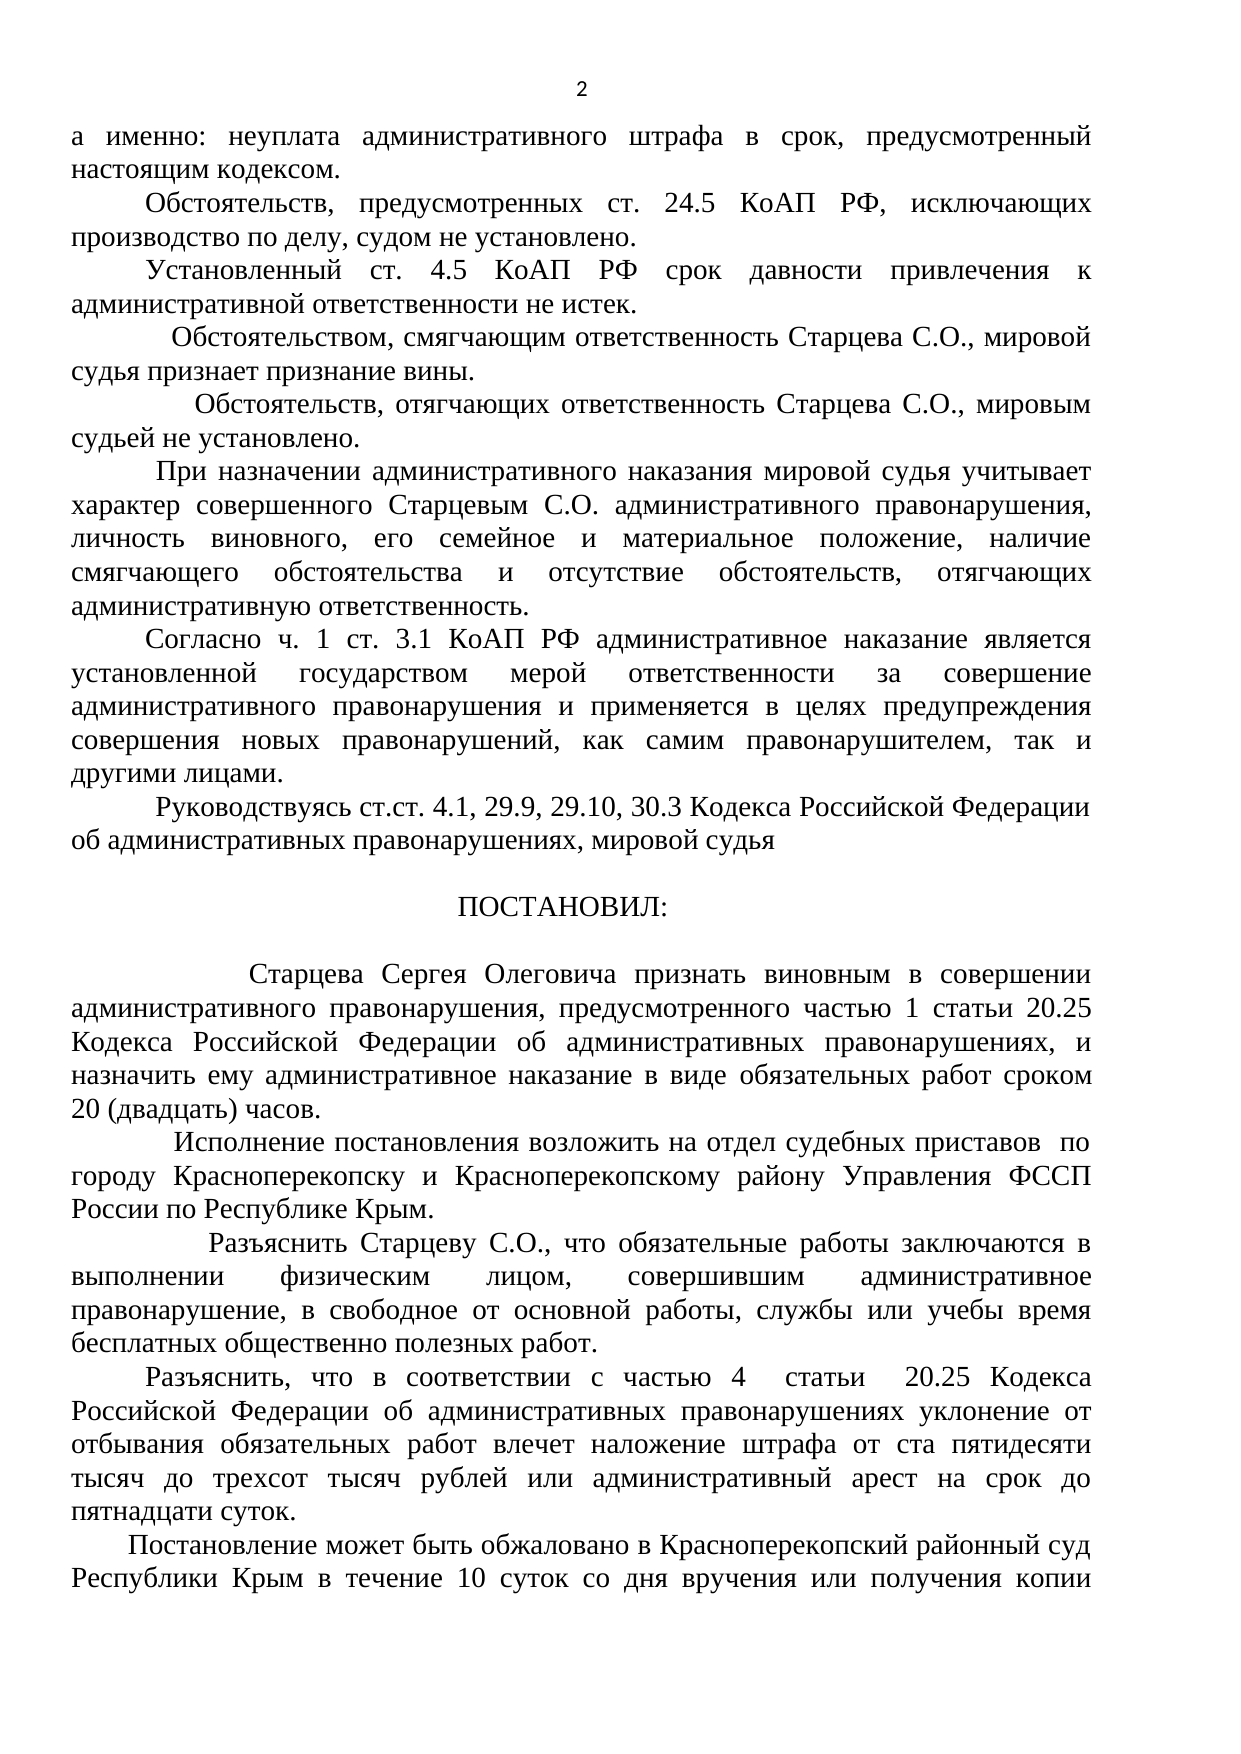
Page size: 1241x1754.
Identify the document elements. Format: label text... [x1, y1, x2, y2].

text Разъяснить Старцеву С.О., что обязательные работы заключаются в выполнении физическим лицом, совершившим административное правонарушение, в свободное от основной работы, службы или учебы время бесплатных общественно полезных работ. [71, 1225, 1092, 1359]
text Обстоятельств, предусмотренных ст. 24.5 КоАП РФ, исключающих производство по делу, судом не установлено. [71, 185, 1092, 252]
text Обстоятельством, смягчающим ответственность Старцева С.О., мировой судья признает признание вины. [71, 319, 1092, 386]
text При назначении административного наказания мировой судья учитывает характер совершенного Старцевым С.О. административного правонарушения, личность виновного, его семейное и материальное положение, наличие смягчающего обстоятельства и отсутствие обстоятельств, отягчающих административную ответственность. [71, 453, 1092, 621]
text Старцева Сергея Олеговича признать виновным в совершении административного правонарушения, предусмотренного частью 1 статьи 20.25 Кодекса Российской Федерации об административных правонарушениях, и назначить ему административное наказание в виде обязательных работ сроком 20 (двадцать) часов. [71, 957, 1092, 1124]
text Установленный ст. 4.5 КоАП РФ срок давности привлечения к административной ответственности не истек. [71, 252, 1092, 319]
text ПОСТАНОВИЛ: [71, 889, 1092, 923]
text Обстоятельств, отягчающих ответственность Старцева С.О., мировым судьей не установлено. [71, 386, 1092, 453]
text Согласно ч. 1 ст. 3.1 КоАП РФ административное наказание является установленной государством мерой ответственности за совершение административного правонарушения и применяется в целях предупреждения совершения новых правонарушений, как самим правонарушителем, так и другими лицами. [71, 621, 1092, 789]
text Разъяснить, что в соответствии с частью 4 статьи 20.25 Кодекса Российской Федерации об административных правонарушениях уклонение от отбывания обязательных работ влечет наложение штрафа от ста пятидесяти тысяч до трехсот тысяч рублей или административный арест на срок до пятнадцати суток. [71, 1359, 1092, 1527]
text Руководствуясь ст.ст. 4.1, 29.9, 29.10, 30.3 Кодекса Российской Федерации об административных правонарушениях, мировой судья [71, 789, 1092, 856]
text Исполнение постановления возложить на отдел судебных приставов по городу Красноперекопску и Красноперекопскому району Управления ФССП России по Республике Крым. [71, 1124, 1092, 1225]
